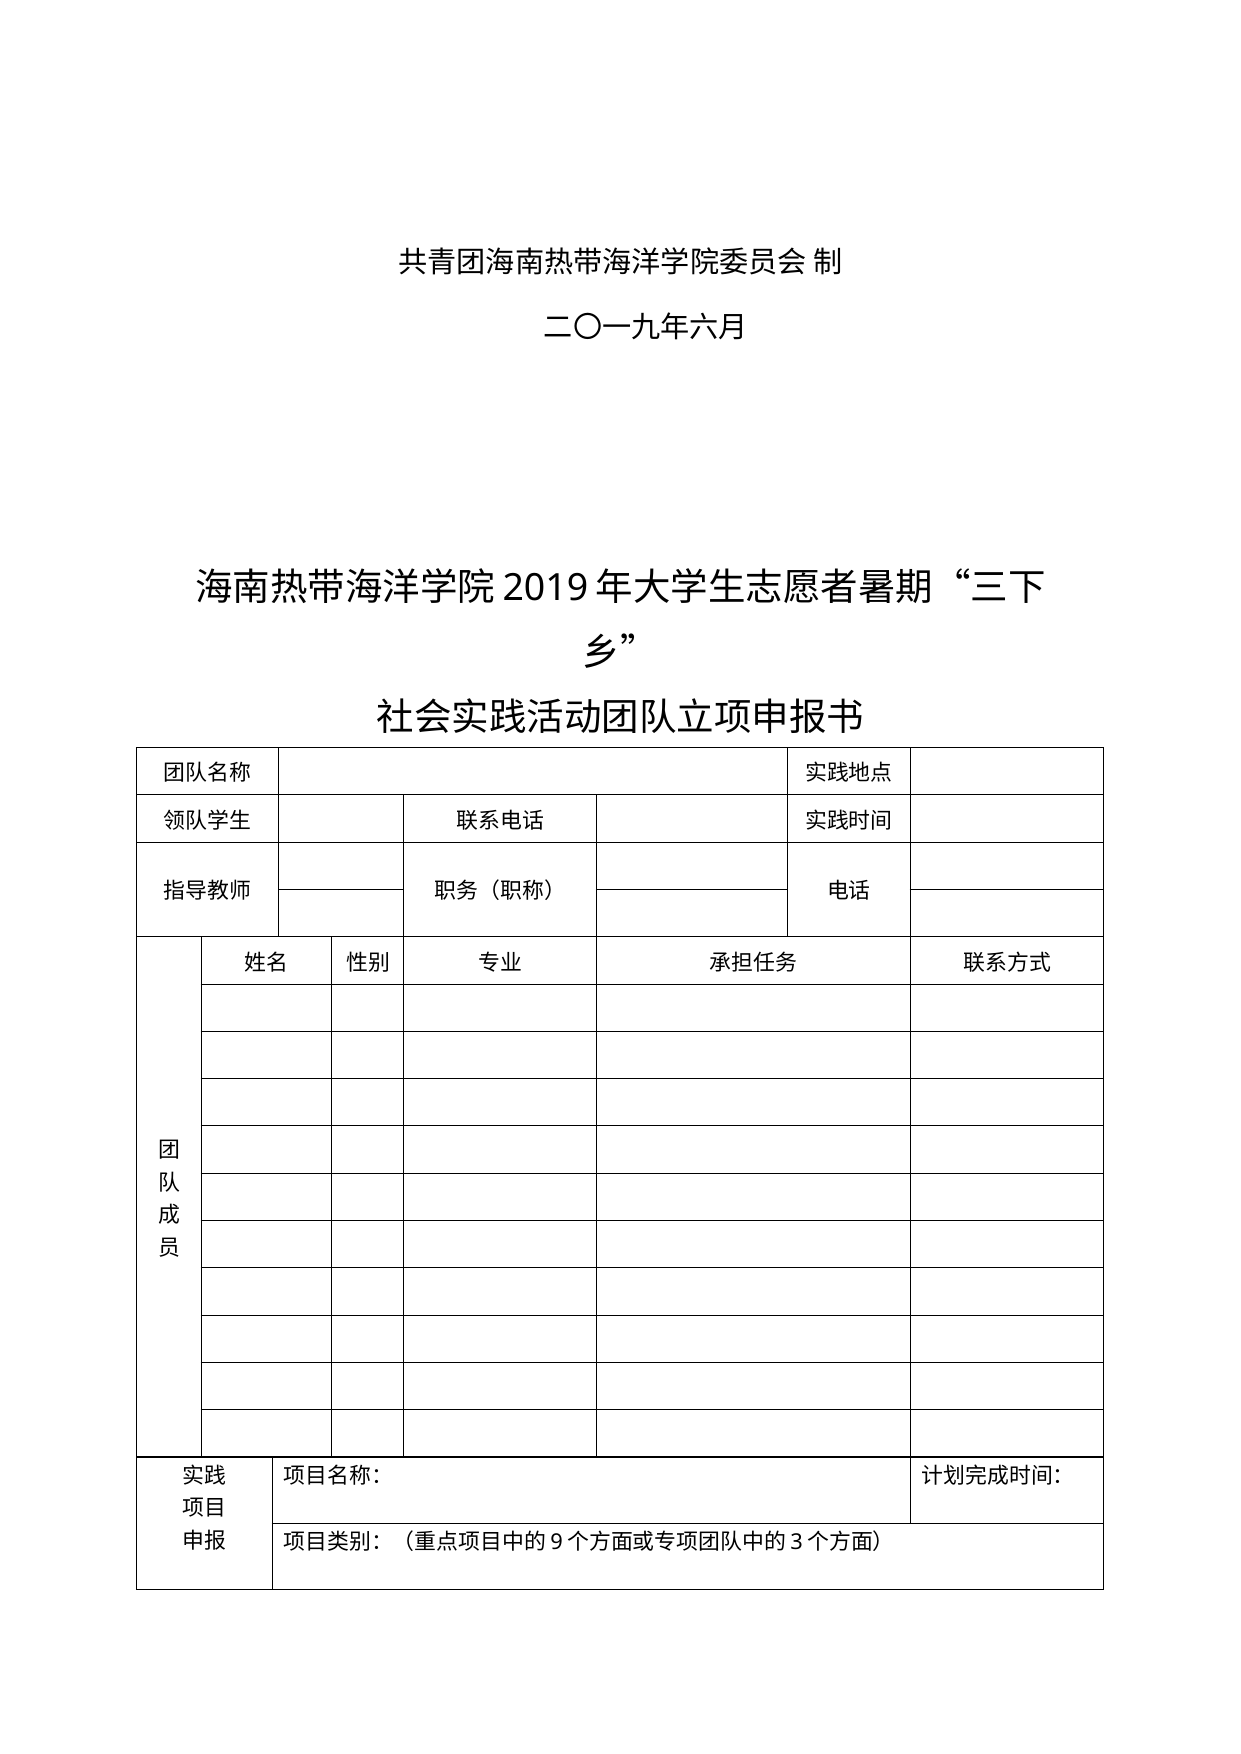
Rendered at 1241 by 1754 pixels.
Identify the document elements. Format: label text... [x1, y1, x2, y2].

table_cell [332, 1174, 403, 1220]
table_cell [404, 1126, 596, 1173]
table_cell 职务（职称） [404, 843, 596, 936]
table_header 实践地点 [788, 748, 910, 794]
table_cell [404, 1268, 596, 1314]
table_cell [597, 1174, 910, 1220]
table_cell 团 队 成 员 [137, 937, 201, 1456]
table_cell [911, 1363, 1103, 1409]
table_header [911, 748, 1103, 794]
table_header [279, 748, 787, 794]
table_cell [202, 1126, 331, 1173]
text 共青团海南热带海洋学院委员会 制 [170, 227, 1070, 292]
table_cell [597, 890, 787, 936]
table_cell [332, 1221, 403, 1267]
table_cell [279, 890, 403, 936]
table_cell 实践 项目 申报 [137, 1458, 272, 1588]
table_cell [597, 1363, 910, 1409]
table_cell [597, 985, 910, 1031]
table_cell 计划完成时间： [911, 1458, 1103, 1522]
table_cell [202, 985, 331, 1031]
table_cell [202, 1363, 331, 1409]
table_cell [404, 1032, 596, 1078]
table_cell [911, 1079, 1103, 1125]
table_cell [404, 1079, 596, 1125]
table_cell 实践时间 [788, 795, 910, 842]
table_cell [404, 1221, 596, 1267]
table_cell [332, 985, 403, 1031]
table_cell 专业 [404, 937, 596, 983]
table_cell [911, 1316, 1103, 1362]
table_cell [332, 1268, 403, 1314]
table_cell [597, 1316, 910, 1362]
table_cell [332, 1032, 403, 1078]
text 社会实践活动团队立项申报书 [170, 682, 1070, 747]
table_cell [597, 1079, 910, 1125]
text 二〇一九年六月 [170, 292, 1070, 357]
table_cell [202, 1032, 331, 1078]
table_cell [332, 1316, 403, 1362]
table_cell [404, 1363, 596, 1409]
table_cell [597, 1268, 910, 1314]
table_cell [911, 1126, 1103, 1173]
table_cell [911, 1410, 1103, 1456]
table_cell [911, 1268, 1103, 1314]
table_cell [911, 795, 1103, 842]
table_cell 项目名称： [273, 1458, 910, 1522]
table_cell 领队学生 [137, 795, 278, 842]
table_cell 指导教师 [137, 843, 278, 936]
table_cell [404, 1410, 596, 1456]
table_header 团队名称 [137, 748, 278, 794]
table_cell [202, 1079, 331, 1125]
table_cell [202, 1410, 331, 1456]
table_cell [202, 1316, 331, 1362]
table_cell [911, 1174, 1103, 1220]
table_cell [202, 1221, 331, 1267]
table_cell [279, 843, 403, 889]
table_cell 联系方式 [911, 937, 1103, 983]
table_cell [911, 843, 1103, 889]
table_cell 姓名 [202, 937, 331, 983]
table_cell [911, 1221, 1103, 1267]
table_cell 承担任务 [597, 937, 910, 983]
table_cell [597, 1032, 910, 1078]
table_cell [404, 1316, 596, 1362]
text 海南热带海洋学院2019年大学生志愿者暑期“三下乡” [170, 552, 1070, 682]
table_cell [332, 1410, 403, 1456]
table_cell [597, 1221, 910, 1267]
table_cell [597, 843, 787, 889]
table_cell [332, 1126, 403, 1173]
table_cell [404, 985, 596, 1031]
table_cell [202, 1268, 331, 1314]
table_cell [279, 795, 403, 842]
table_cell [911, 1032, 1103, 1078]
table_cell [404, 1174, 596, 1220]
table_cell [332, 1079, 403, 1125]
table_cell [911, 985, 1103, 1031]
table_cell [202, 1174, 331, 1220]
table_cell [597, 1126, 910, 1173]
table_cell 项目类别：（重点项目中的9个方面或专项团队中的3个方面） [273, 1524, 1103, 1588]
table_cell [597, 1410, 910, 1456]
table_cell 联系电话 [404, 795, 596, 842]
table_cell [911, 890, 1103, 936]
table_cell [597, 795, 787, 842]
table_cell 电话 [788, 843, 910, 936]
table_cell 性别 [332, 937, 403, 983]
table_cell [332, 1363, 403, 1409]
